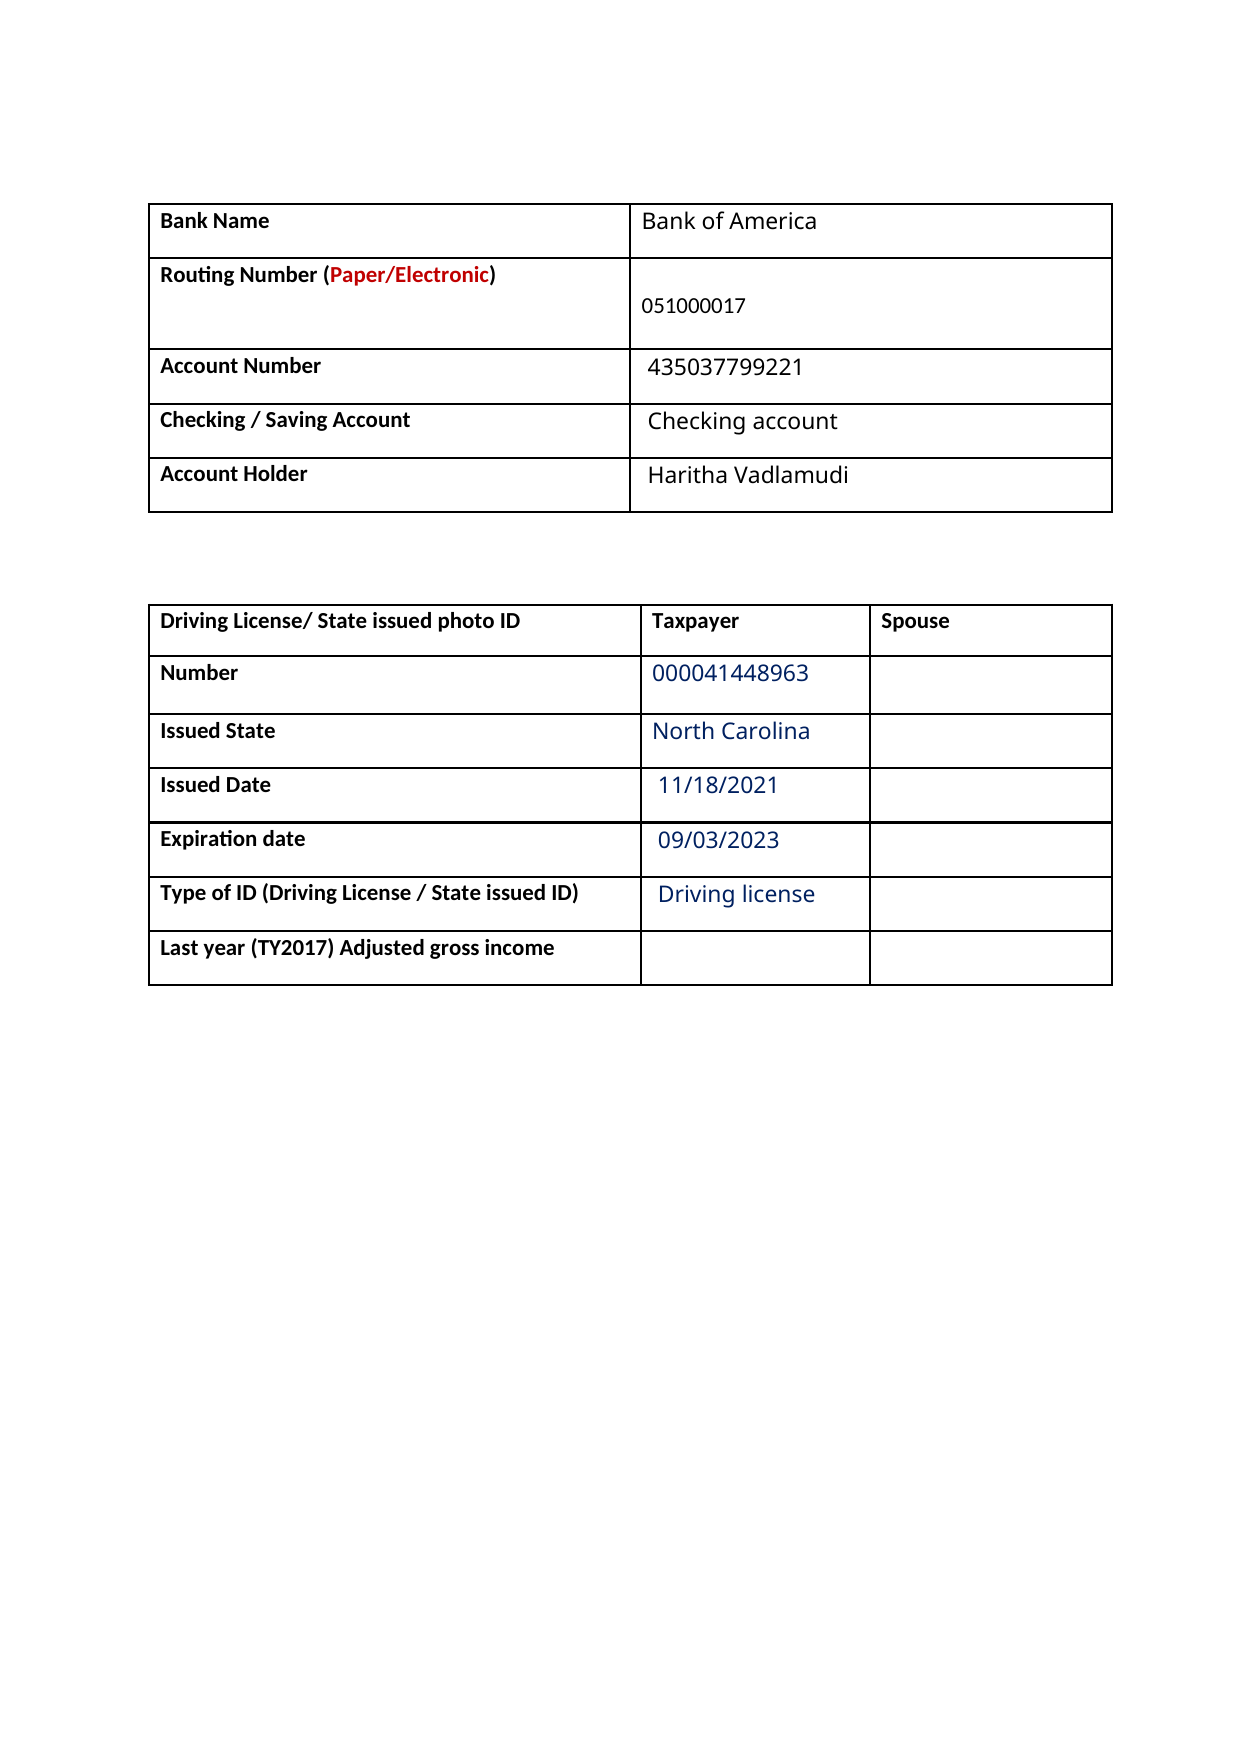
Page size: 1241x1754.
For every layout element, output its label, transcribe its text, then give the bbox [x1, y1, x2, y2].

table_cell [642, 932, 869, 984]
table_cell [871, 769, 1111, 821]
table_cell North Carolina [642, 715, 869, 767]
table_cell 000041448963 [642, 657, 869, 713]
table_cell Issued State [150, 715, 640, 767]
table_cell Driving license [642, 878, 869, 930]
table_cell 09/03/2023 [642, 824, 869, 876]
table_header Bank of America [631, 205, 1111, 257]
table_cell 435037799221 [631, 350, 1111, 402]
table_cell Last year (TY2017) Adjusted gross income [150, 932, 640, 984]
table_cell [871, 715, 1111, 767]
table_header Spouse [871, 606, 1111, 655]
table_cell Expiration date [150, 824, 640, 876]
table_cell Account Holder [150, 459, 629, 511]
table_cell Issued Date [150, 769, 640, 821]
table_header Taxpayer [642, 606, 869, 655]
table_cell 051000017 [631, 259, 1111, 348]
table_cell 11/18/2021 [642, 769, 869, 821]
table_cell Routing Number (Paper/Electronic) [150, 259, 629, 348]
table_cell Type of ID (Driving License / State issued ID) [150, 878, 640, 930]
table_cell [871, 657, 1111, 713]
table_cell Checking account [631, 405, 1111, 457]
table_cell Haritha Vadlamudi [631, 459, 1111, 511]
table_cell Number [150, 657, 640, 713]
table_cell Account Number [150, 350, 629, 402]
table_cell [871, 932, 1111, 984]
table_header Driving License/ State issued photo ID [150, 606, 640, 655]
table_cell [871, 878, 1111, 930]
table_header Bank Name [150, 205, 629, 257]
table_cell Checking / Saving Account [150, 405, 629, 457]
table_cell [871, 824, 1111, 876]
